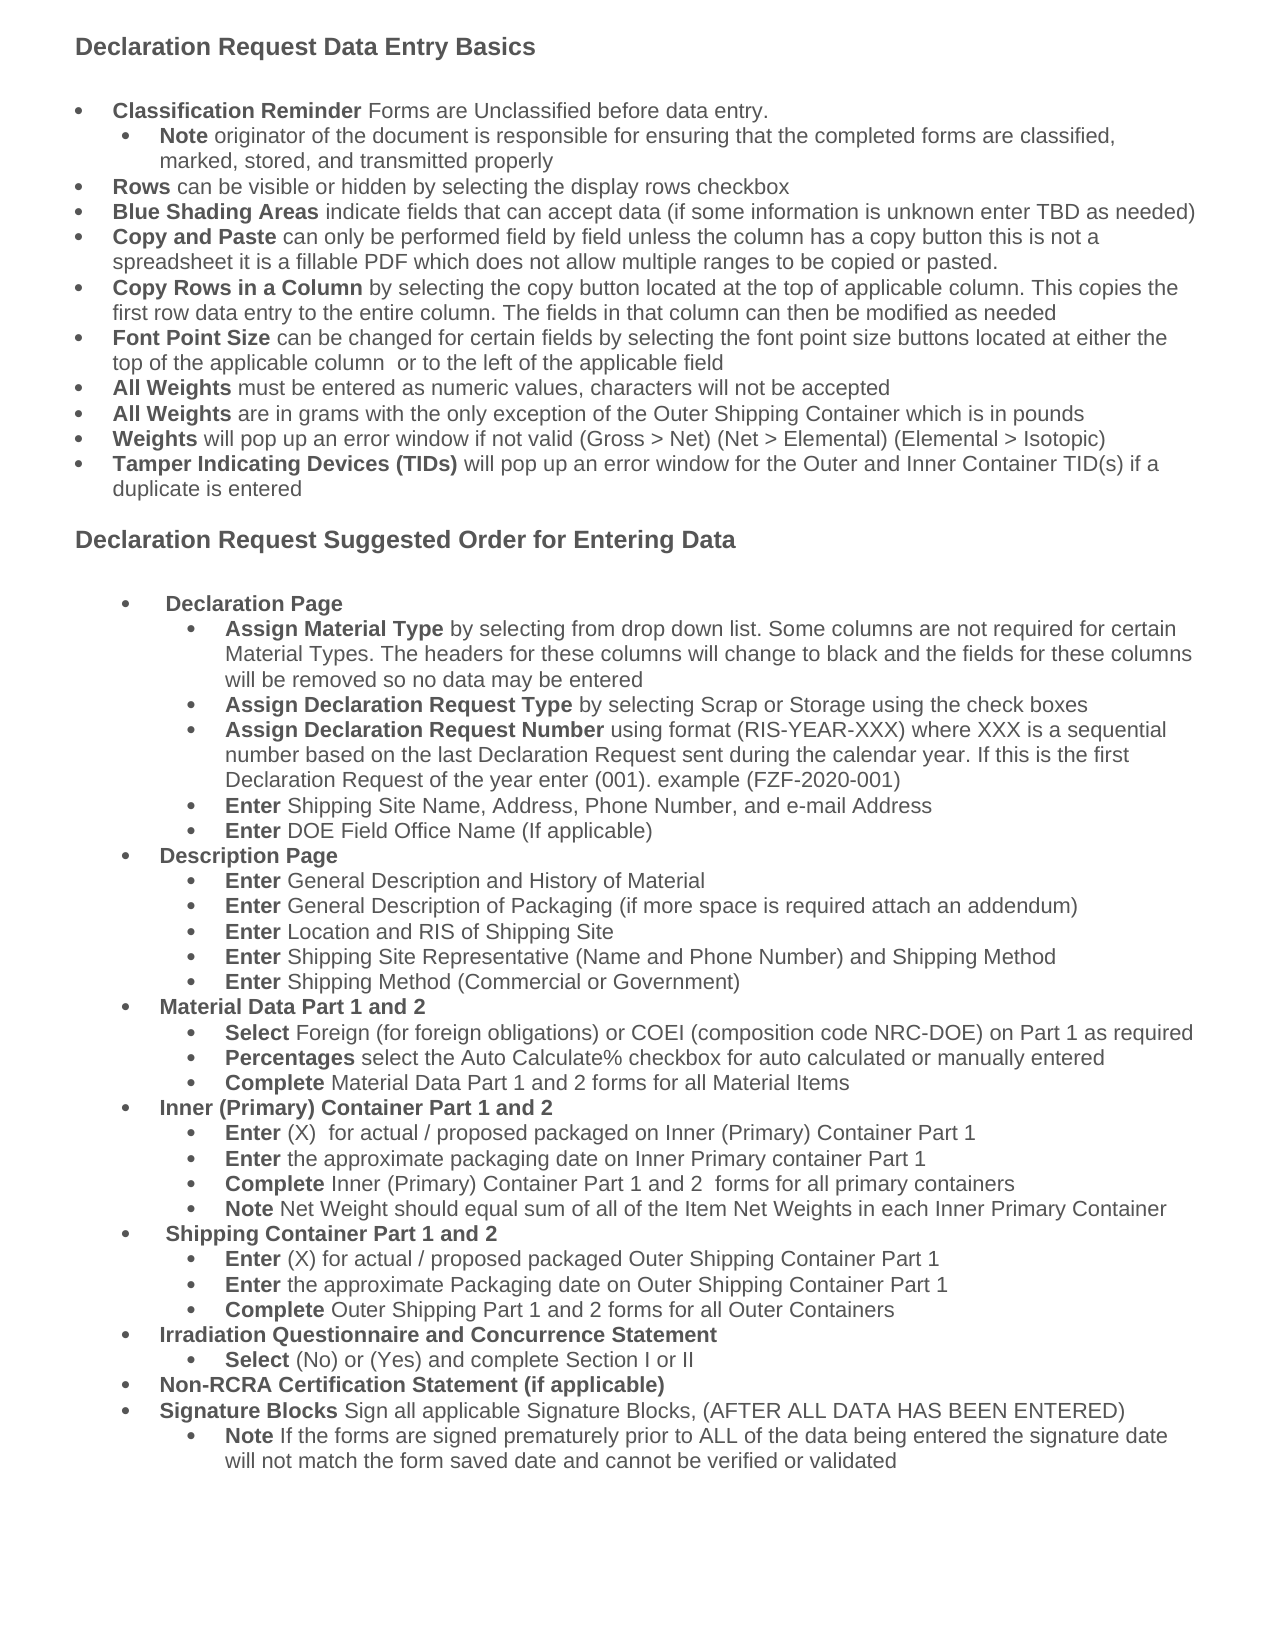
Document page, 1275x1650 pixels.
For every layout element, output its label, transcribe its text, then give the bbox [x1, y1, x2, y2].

list Assign Material Type by selecting from drop down list. Some columns are not required for certain Material Types. The headers for these columns will change to black and the fields for these columns will be removed so no data may be entered [187, 616, 1200, 692]
list Enter General Description and History of Material [187, 868, 1200, 893]
list Inner (Primary) Container Part 1 and 2 [122, 1095, 1200, 1120]
list Irradiation Questionnaire and Concurrence Statement [122, 1322, 1200, 1347]
list Rows can be visible or hidden by selecting the display rows checkbox [75, 173, 1200, 199]
list Enter Location and RIS of Shipping Site [187, 918, 1200, 944]
list Description Page [122, 843, 1200, 868]
list Declaration Page [122, 591, 1200, 616]
text Declaration Request Data Entry Basics [75, 37, 1200, 60]
list Enter the approximate Packaging date on Outer Shipping Container Part 1 [187, 1271, 1200, 1297]
list Enter the approximate packaging date on Inner Primary container Part 1 [187, 1145, 1200, 1171]
text Declaration Request Suggested Order for Entering Data [75, 530, 1200, 553]
list Note originator of the document is responsible for ensuring that the completed forms are classified, marked, stored, and transmitted properly [122, 123, 1200, 173]
list Enter General Description of Packaging (if more space is required attach an addendum) [187, 893, 1200, 918]
list Non-RCRA Certification Statement (if applicable) [122, 1372, 1200, 1397]
list Complete Inner (Primary) Container Part 1 and 2 forms for all primary containers [187, 1171, 1200, 1196]
list Assign Declaration Request Number using format (RIS-YEAR-XXX) where XXX is a sequential number based on the last Declaration Request sent during the calendar year. If this is the first Declaration Request of the year enter (001). example (FZF-2020-001) [187, 717, 1200, 792]
list Percentages select the Auto Calculate% checkbox for auto calculated or manually entered [187, 1044, 1200, 1070]
list Shipping Container Part 1 and 2 [122, 1221, 1200, 1246]
list Select Foreign (for foreign obligations) or COEI (composition code NRC-DOE) on Part 1 as required [187, 1019, 1200, 1044]
list All Weights must be entered as numeric values, characters will not be accepted [75, 375, 1200, 400]
list Copy Rows in a Column by selecting the copy button located at the top of applicable column. This copies the first row data entry to the entire column. The fields in that column can then be modified as needed [75, 274, 1200, 325]
list Signature Blocks Sign all applicable Signature Blocks, (AFTER ALL DATA HAS BEEN ENTERED) [122, 1397, 1200, 1423]
list Material Data Part 1 and 2 [122, 994, 1200, 1019]
list Tamper Indicating Devices (TIDs) will pop up an error window for the Outer and Inner Container TID(s) if a duplicate is entered [75, 451, 1200, 501]
list Font Point Size can be changed for certain fields by selecting the font point size buttons located at either the top of the applicable column or to the left of the applicable field [75, 325, 1200, 375]
list Assign Declaration Request Type by selecting Scrap or Storage using the check boxes [187, 692, 1200, 717]
list Enter Shipping Site Name, Address, Phone Number, and e-mail Address [187, 792, 1200, 818]
list Blue Shading Areas indicate fields that can accept data (if some information is unknown enter TBD as needed) [75, 199, 1200, 224]
list Enter DOE Field Office Name (If applicable) [187, 818, 1200, 843]
list Note Net Weight should equal sum of all of the Item Net Weights in each Inner Primary Container [187, 1196, 1200, 1221]
list Complete Outer Shipping Part 1 and 2 forms for all Outer Containers [187, 1297, 1200, 1322]
list Enter Shipping Method (Commercial or Government) [187, 969, 1200, 994]
list Copy and Paste can only be performed field by field unless the column has a copy button this is not a spreadsheet it is a fillable PDF which does not allow multiple ranges to be copied or pasted. [75, 224, 1200, 274]
list Classification Reminder Forms are Unclassified before data entry. [75, 98, 1200, 123]
list All Weights are in grams with the only exception of the Outer Shipping Container which is in pounds [75, 400, 1200, 426]
list Enter (X) for actual / proposed packaged Outer Shipping Container Part 1 [187, 1246, 1200, 1271]
list Weights will pop up an error window if not valid (Gross > Net) (Net > Elemental) (Elemental > Isotopic) [75, 426, 1200, 451]
list Enter Shipping Site Representative (Name and Phone Number) and Shipping Method [187, 944, 1200, 969]
list Complete Material Data Part 1 and 2 forms for all Material Items [187, 1070, 1200, 1095]
list Enter (X) for actual / proposed packaged on Inner (Primary) Container Part 1 [187, 1120, 1200, 1145]
list Note If the forms are signed prematurely prior to ALL of the data being entered the signature date will not match the form saved date and cannot be verified or validated [187, 1423, 1200, 1473]
list Select (No) or (Yes) and complete Section I or II [187, 1347, 1200, 1372]
